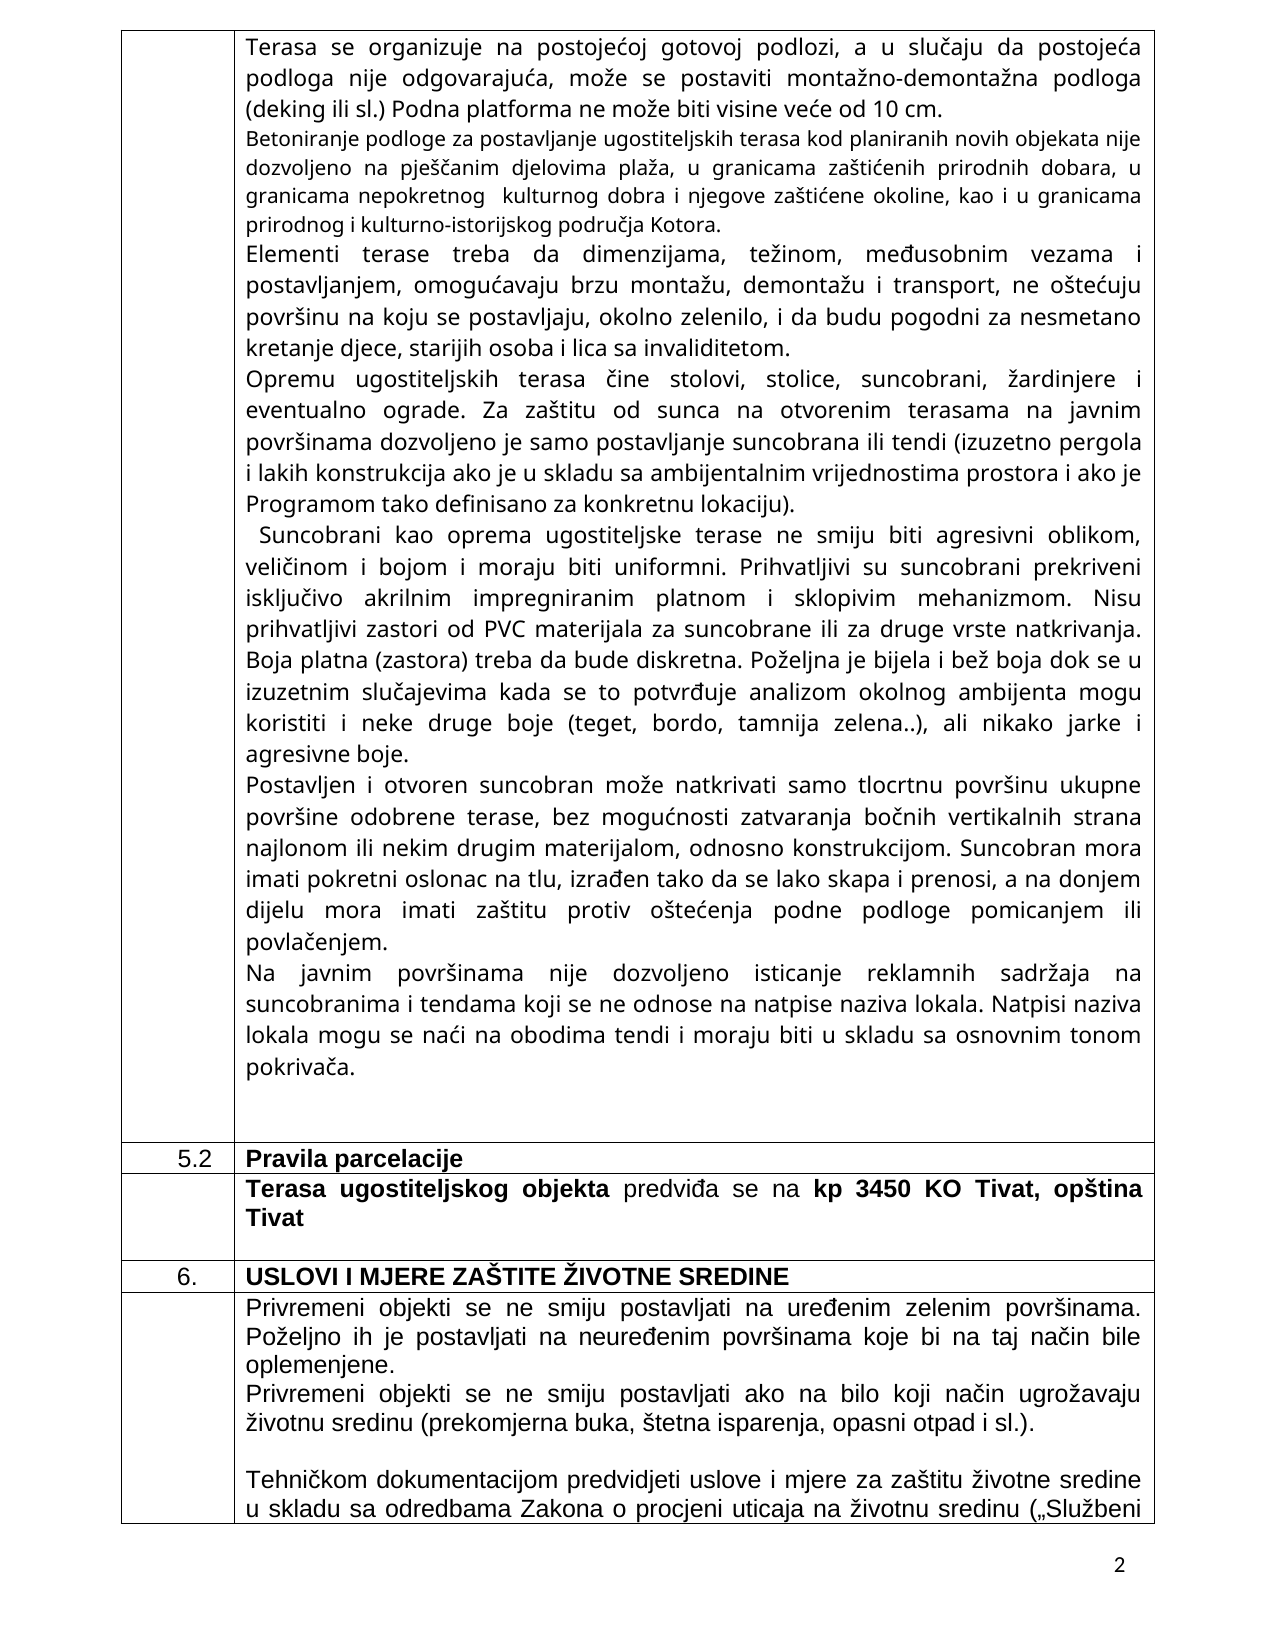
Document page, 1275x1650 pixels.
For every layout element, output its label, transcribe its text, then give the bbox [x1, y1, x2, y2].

table_cell 5.2 [122, 1143, 234, 1173]
table_cell Terasa ugostiteljskog objekta predviđa se na kp 3450 KO Tivat, opština Tivat [235, 1174, 1154, 1260]
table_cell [235, 31, 1154, 1142]
table_cell [122, 1174, 234, 1260]
table_cell [122, 31, 234, 1142]
table_cell 6. [122, 1261, 234, 1292]
table_cell USLOVI I MJERE ZAŠTITE ŽIVOTNE SREDINE [235, 1261, 1154, 1292]
table_cell [122, 1293, 234, 1523]
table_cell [235, 1293, 1154, 1523]
table_cell Pravila parcelacije [235, 1143, 1154, 1173]
